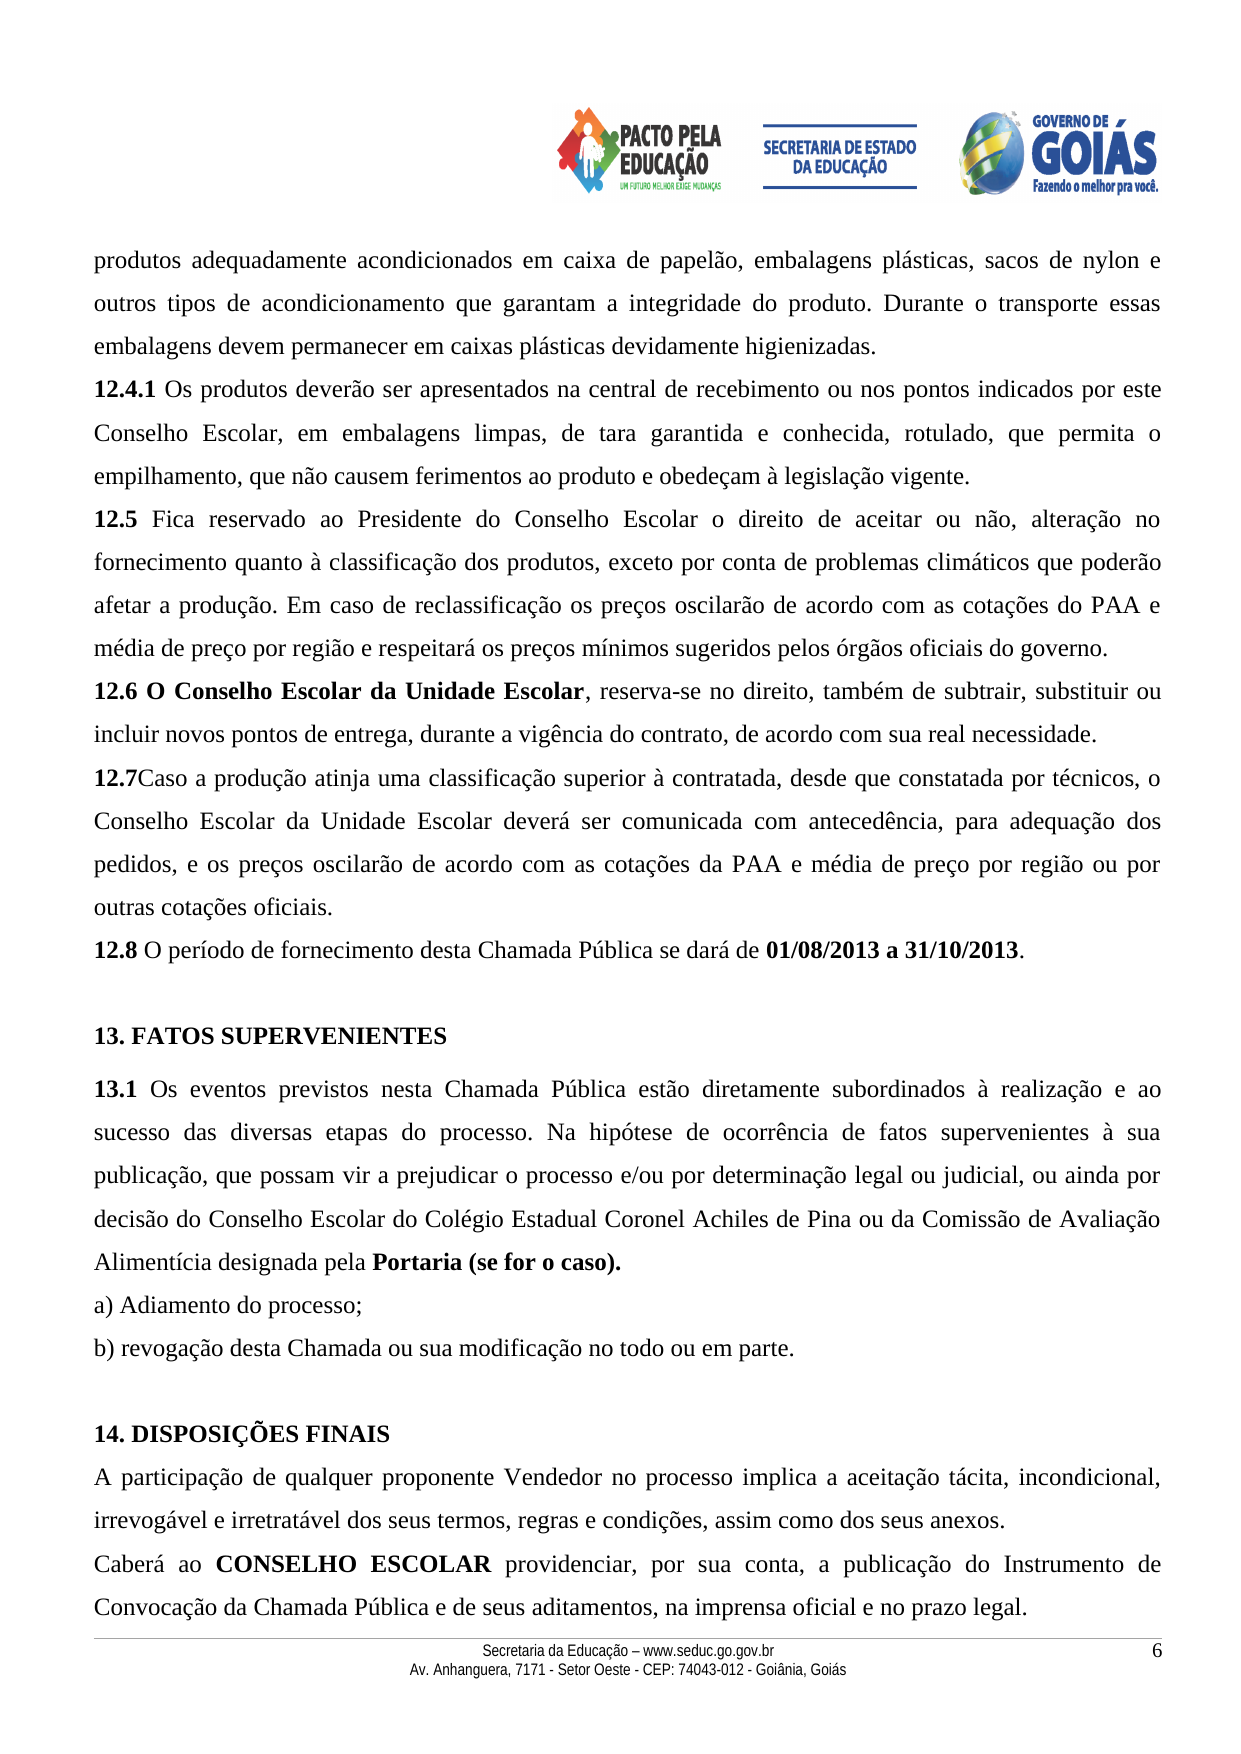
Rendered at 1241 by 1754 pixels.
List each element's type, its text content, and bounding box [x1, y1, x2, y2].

text A participação de qualquer proponente Vendedor no processo implica a aceitação tácita, incondicional, irrevogável e irretratável dos seus termos, regras e condições, assim como dos seus anexos. [94, 1462, 1162, 1534]
text 12.6 O Conselho Escolar da Unidade Escolar, reserva-se no direito, também de subtrair, substituir ou incluir novos pontos de entrega, durante a vigência do contrato, de acordo com sua real necessidade. [94, 676, 1162, 748]
text 12.7Caso a produção atinja uma classificação superior à contratada, desde que constatada por técnicos, o Conselho Escolar da Unidade Escolar deverá ser comunicada com antecedência, para adequação dos pedidos, e os preços oscilarão de acordo com as cotações da PAA e média de preço por região ou por outras cotações oficiais. [94, 763, 1162, 921]
text 14. DISPOSIÇÕES FINAIS [94, 1419, 1162, 1448]
text Caberá ao CONSELHO ESCOLAR providenciar, por sua conta, a publicação do Instrumento de Convocação da Chamada Pública e de seus aditamentos, na imprensa oficial e no prazo legal. [94, 1549, 1162, 1621]
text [94, 245, 1162, 360]
text a) Adiamento do processo; [94, 1290, 1162, 1319]
text b) revogação desta Chamada ou sua modificação no todo ou em parte. [94, 1333, 1162, 1362]
text 12.5 Fica reservado ao Presidente do Conselho Escolar o direito de aceitar ou não, alteração no fornecimento quanto à classificação dos produtos, exceto por conta de problemas climáticos que poderão afetar a produção. Em caso de reclassificação os preços oscilarão de acordo com as cotações do PAA e média de preço por região e respeitará os preços mínimos sugeridos pelos órgãos oficiais do governo. [94, 504, 1162, 662]
text 13.1 Os eventos previstos nesta Chamada Pública estão diretamente subordinados à realização e ao sucesso das diversas etapas do processo. Na hipótese de ocorrência de fatos supervenientes à sua publicação, que possam vir a prejudicar o processo e/ou por determinação legal ou judicial, ou ainda por decisão do Conselho Escolar do Colégio Estadual Coronel Achiles de Pina ou da Comissão de Avaliação Alimentícia designada pela Portaria (se for o caso). [94, 1074, 1162, 1276]
text 12.4.1 Os produtos deverão ser apresentados na central de recebimento ou nos pontos indicados por este Conselho Escolar, em embalagens limpas, de tara garantida e conhecida, rotulado, que permita o empilhamento, que não causem ferimentos ao produto e obedeçam à legislação vigente. [94, 374, 1162, 489]
text 13. FATOS SUPERVENIENTES [94, 1021, 1162, 1050]
text 12.8 O período de fornecimento desta Chamada Pública se dará de 01/08/2013 a 31/10/2013. [94, 935, 1162, 964]
